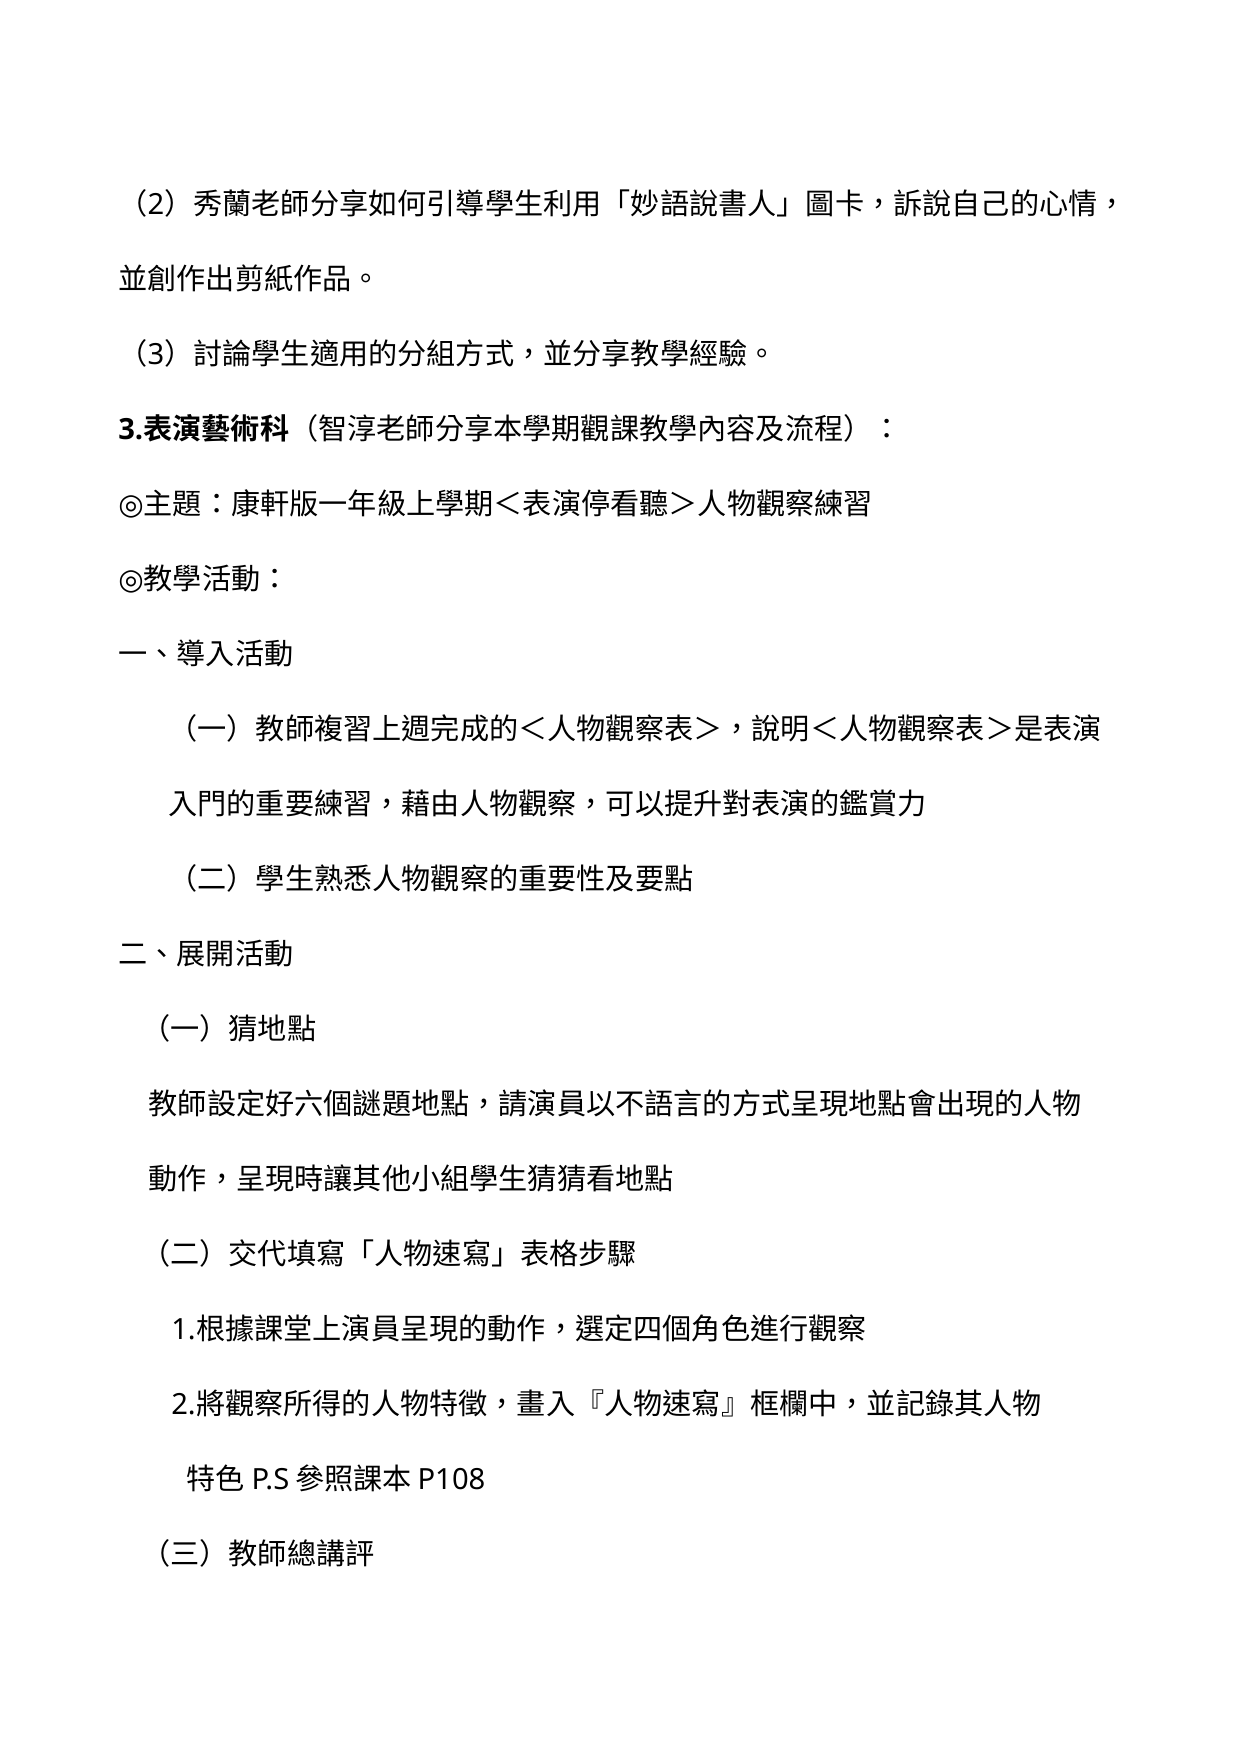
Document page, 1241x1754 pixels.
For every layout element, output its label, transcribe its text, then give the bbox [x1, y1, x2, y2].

text 動作，呈現時讓其他小組學生猜猜看地點 [118, 1139, 1122, 1214]
text 1.根據課堂上演員呈現的動作，選定四個角色進行觀察 [118, 1289, 1122, 1364]
text 3.表演藝術科（智淳老師分享本學期觀課教學內容及流程）： [118, 389, 1122, 464]
text 特色 P.S參照課本P108 [118, 1439, 1122, 1514]
text 教師設定好六個謎題地點，請演員以不語言的方式呈現地點會出現的人物 [118, 1064, 1122, 1139]
text （三）教師總講評 [118, 1514, 1122, 1589]
text ◎主題：康軒版一年級上學期＜表演停看聽＞人物觀察練習 [118, 464, 1122, 539]
text （一）教師複習上週完成的＜人物觀察表＞，說明＜人物觀察表＞是表演入門的重要練習，藉由人物觀察，可以提升對表演的鑑賞力 [168, 689, 1122, 839]
text （二）學生熟悉人物觀察的重要性及要點 [168, 839, 1122, 914]
text （一）猜地點 [118, 989, 1122, 1064]
text （2）秀蘭老師分享如何引導學生利用「妙語說書人」圖卡，訴說自己的心情，並創作出剪紙作品。 [118, 164, 1122, 314]
text （3）討論學生適用的分組方式，並分享教學經驗。 [118, 314, 1122, 389]
text 二、展開活動 [118, 914, 1122, 989]
text （二）交代填寫「人物速寫」表格步驟 [118, 1214, 1122, 1289]
text 2.將觀察所得的人物特徵，畫入『人物速寫』框欄中，並記錄其人物 [118, 1364, 1122, 1439]
text ◎教學活動： [118, 539, 1122, 614]
text 一、導入活動 [118, 614, 1122, 689]
